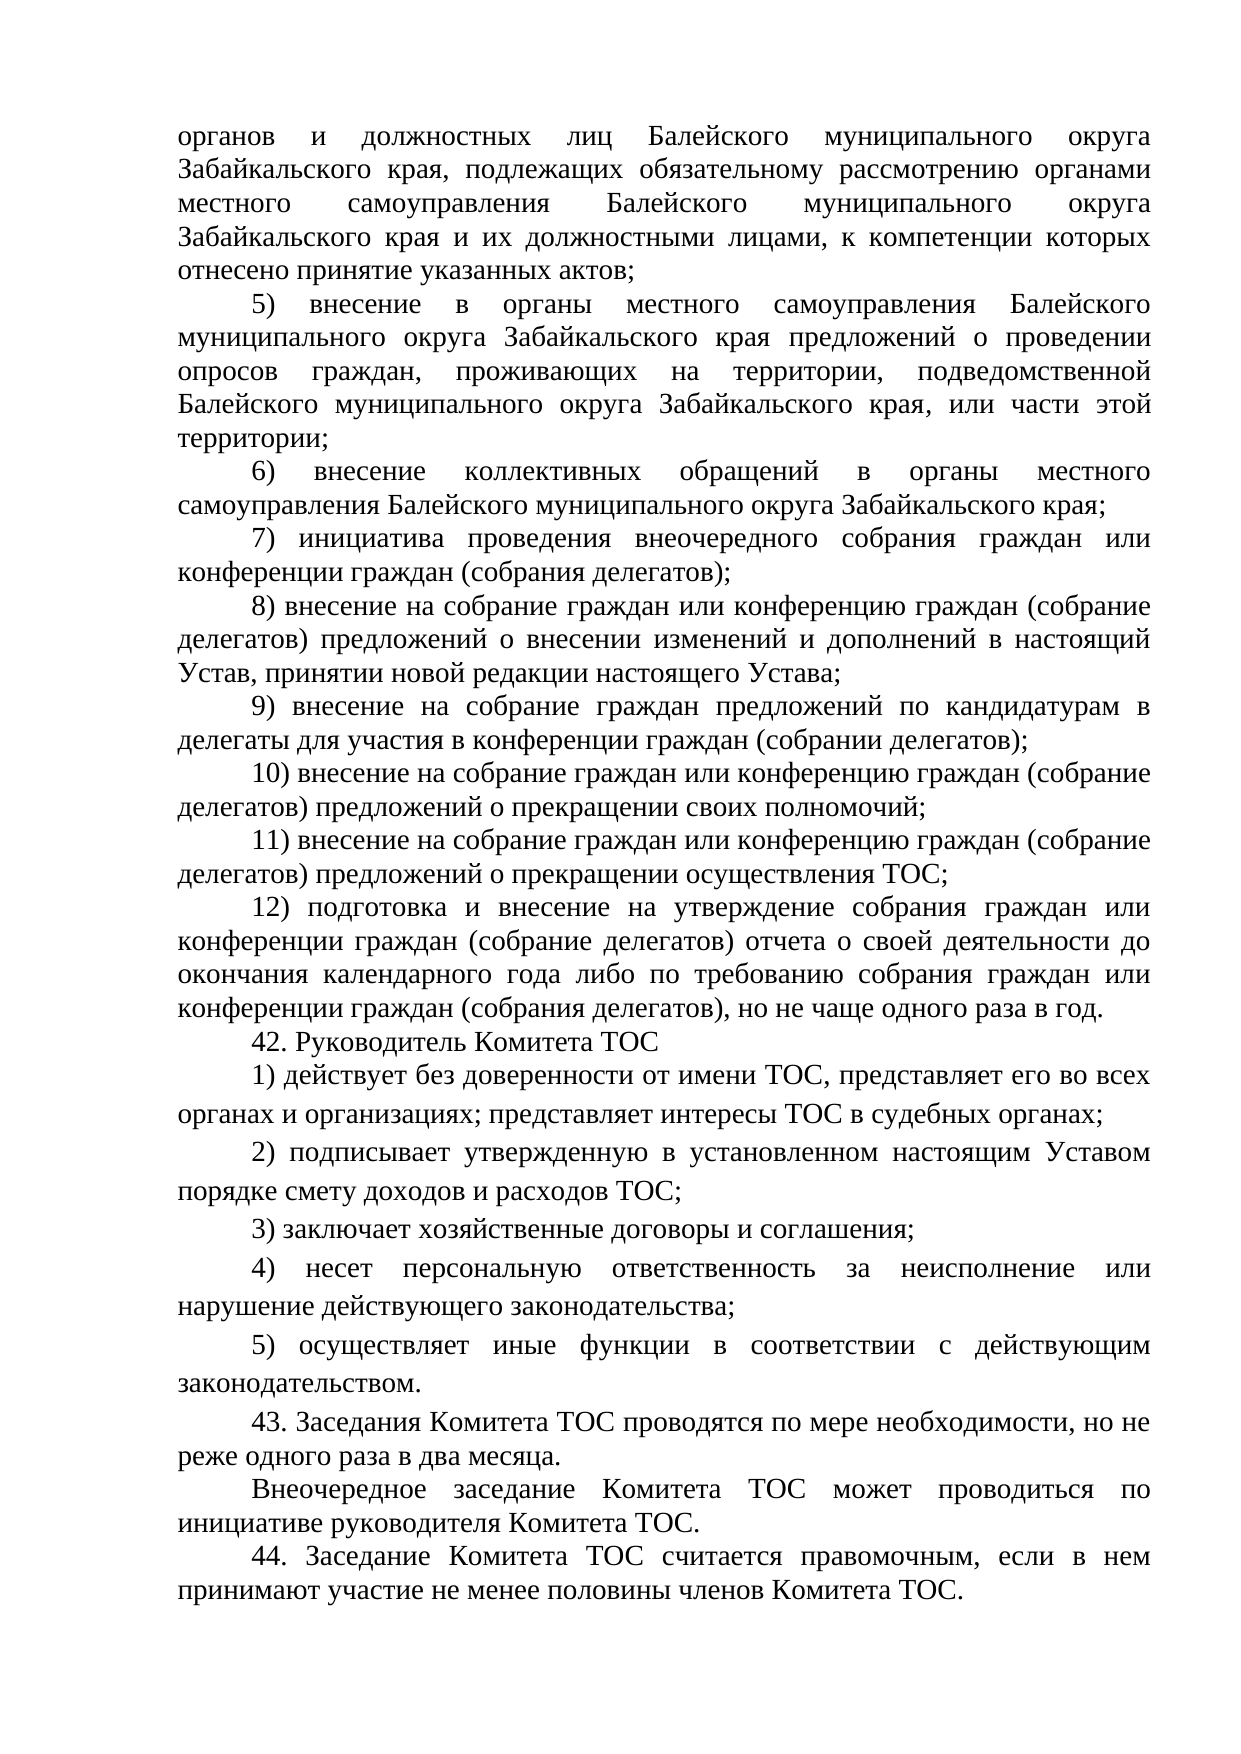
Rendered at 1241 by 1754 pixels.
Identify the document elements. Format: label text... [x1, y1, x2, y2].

text 8) внесение на собрание граждан или конференцию граждан (собрание делегатов) предложений о внесении изменений и дополнений в настоящий Устав, принятии новой редакции настоящего Устава; [177, 588, 1152, 688]
text 3) заключает хозяйственные договоры и соглашения; [177, 1211, 1152, 1245]
text 42. Руководитель Комитета ТОС [177, 1024, 1152, 1057]
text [177, 118, 1152, 286]
text 11) внесение на собрание граждан или конференцию граждан (собрание делегатов) предложений о прекращении осуществления ТОС; [177, 822, 1152, 889]
text 9) внесение на собрание граждан предложений по кандидатурам в делегаты для участия в конференции граждан (собрании делегатов); [177, 688, 1152, 755]
text 7) инициатива проведения внеочередного собрания граждан или конференции граждан (собрания делегатов); [177, 521, 1152, 588]
text 44. Заседание Комитета ТОС считается правомочным, если в нем принимают участие не менее половины членов Комитета ТОС. [177, 1538, 1152, 1605]
text 10) внесение на собрание граждан или конференцию граждан (собрание делегатов) предложений о прекращении своих полномочий; [177, 755, 1152, 822]
text 12) подготовка и внесение на утверждение собрания граждан или конференции граждан (собрание делегатов) отчета о своей деятельности до окончания календарного года либо по требованию собрания граждан или конференции граждан (собрания делегатов), но не чаще одного раза в год. [177, 889, 1152, 1024]
text 2) подписывает утвержденную в установленном настоящим Уставом порядке смету доходов и расходов ТОС; [177, 1134, 1152, 1206]
text 6) внесение коллективных обращений в органы местного самоуправления Балейского муниципального округа Забайкальского края; [177, 453, 1152, 521]
text 43. Заседания Комитета ТОС проводятся по мере необходимости, но не реже одного раза в два месяца. [177, 1404, 1152, 1471]
text Внеочередное заседание Комитета ТОС может проводиться по инициативе руководителя Комитета ТОС. [177, 1471, 1152, 1538]
text 1) действует без доверенности от имени ТОС, представляет его во всех органах и организациях; представляет интересы ТОС в судебных органах; [177, 1057, 1152, 1129]
text 5) осуществляет иные функции в соответствии с действующим законодательством. [177, 1327, 1152, 1399]
text 5) внесение в органы местного самоуправления Балейского муниципального округа Забайкальского края предложений о проведении опросов граждан, проживающих на территории, подведомственной Балейского муниципального округа Забайкальского края, или части этой территории; [177, 286, 1152, 453]
text 4) несет персональную ответственность за неисполнение или нарушение действующего законодательства; [177, 1250, 1152, 1322]
